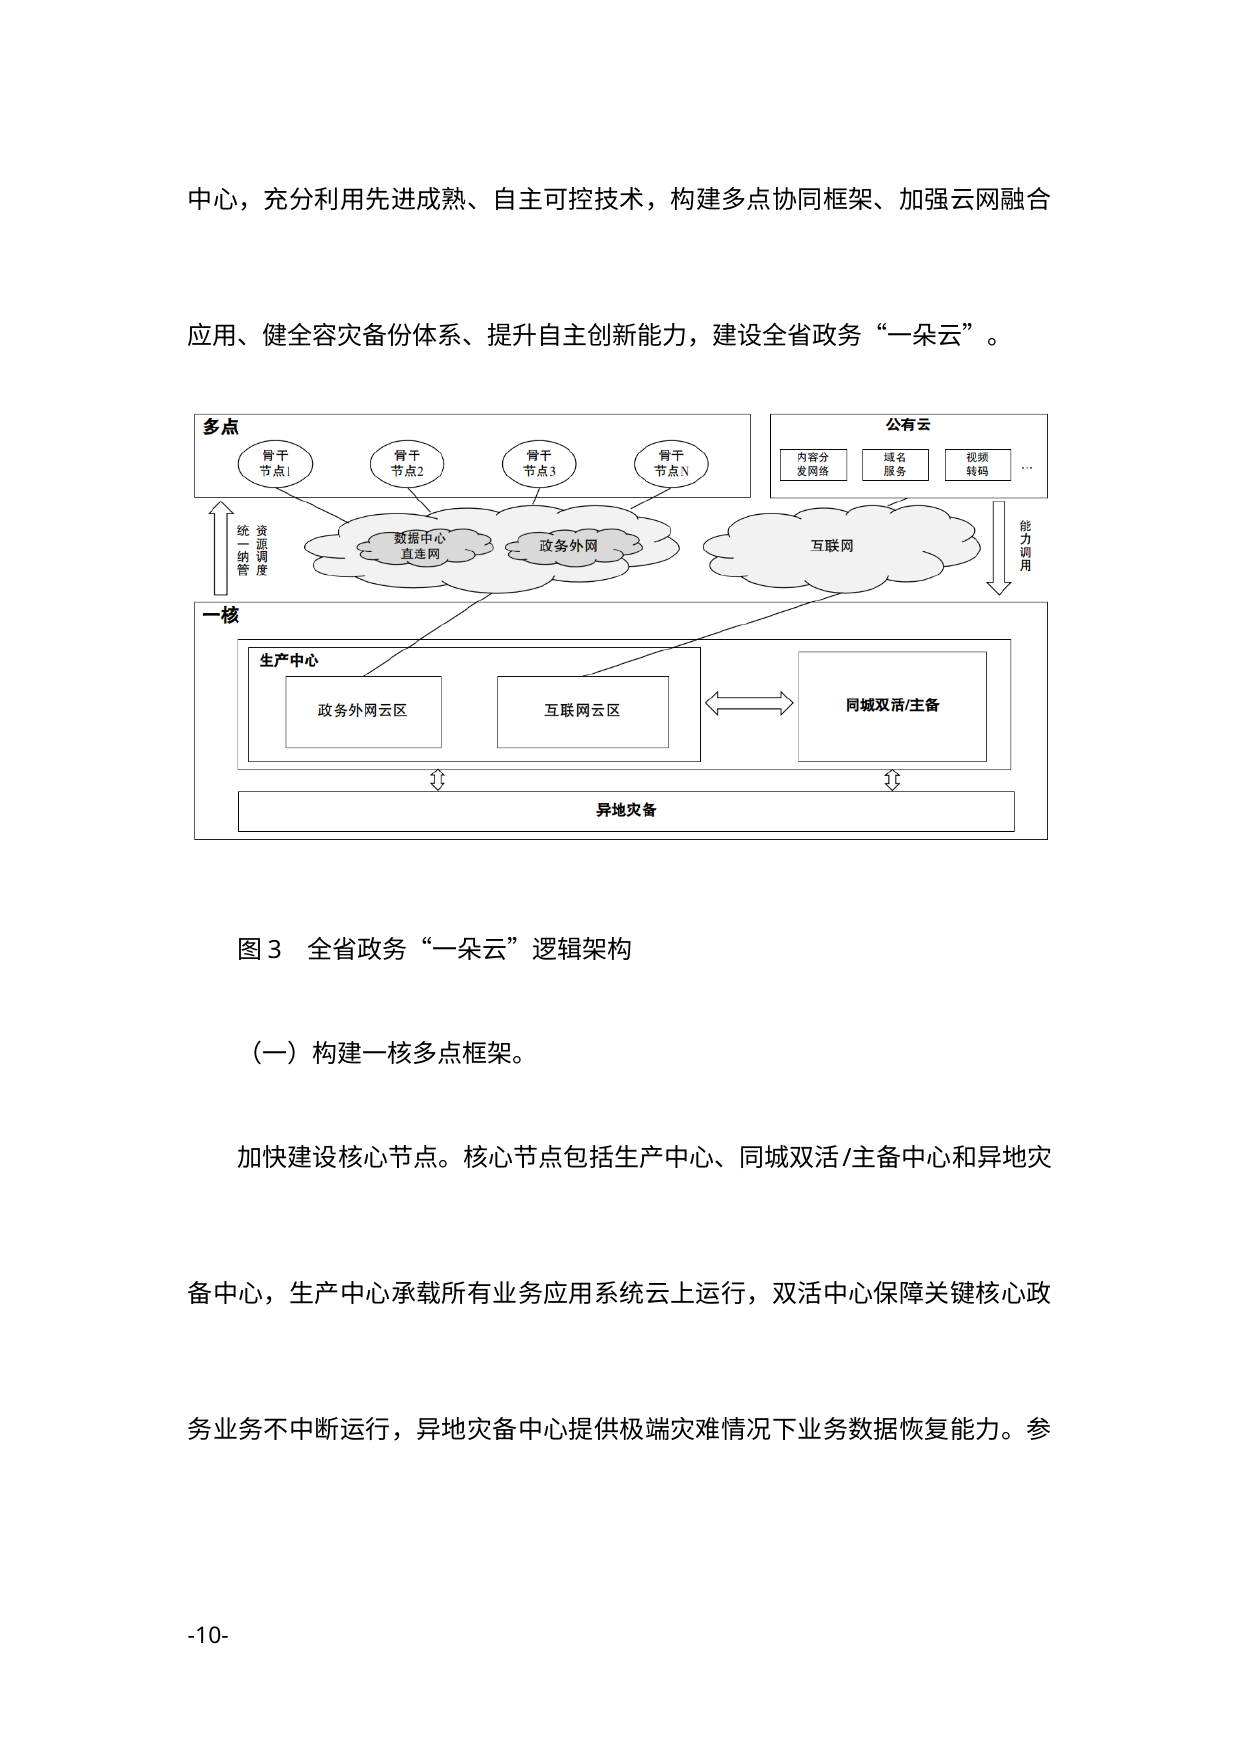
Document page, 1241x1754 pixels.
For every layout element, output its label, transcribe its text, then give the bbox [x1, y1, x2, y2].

text 图3 全省政务“一朵云”逻辑架构 [187, 913, 1053, 981]
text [187, 164, 1053, 368]
text （一）构建一核多点框架。 [187, 1017, 1053, 1085]
picture [187, 403, 1053, 847]
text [187, 1122, 1053, 1461]
